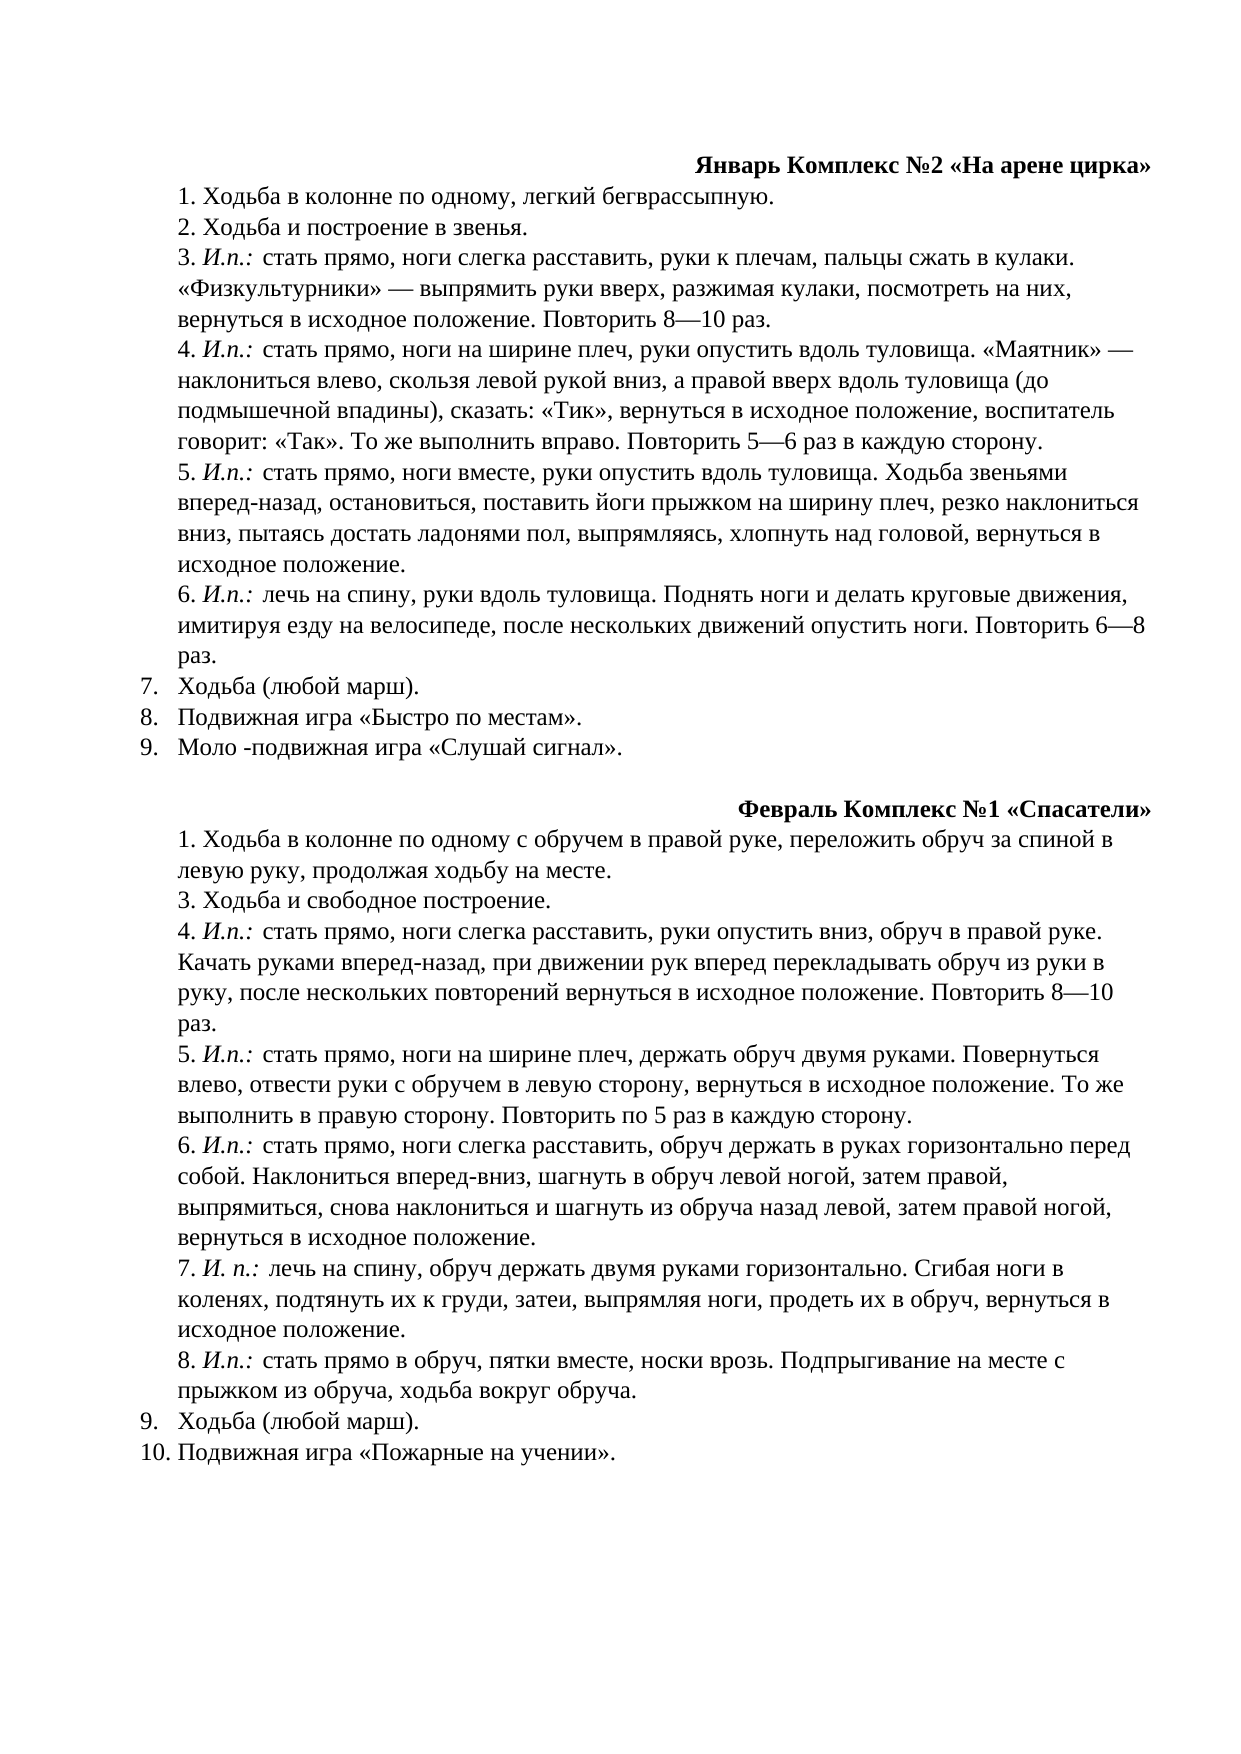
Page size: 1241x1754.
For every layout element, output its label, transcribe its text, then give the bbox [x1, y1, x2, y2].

text 3. И.п.: стать прямо, ноги слегка расставить, руки к плечам, пальцы сжать в кулаки. «Физкультурники» — выпрямить руки вверх, разжимая кулаки, посмотреть на них, вернуться в исходное положение. Повторить 8—10 раз. [177, 241, 1152, 332]
text 6. И.п.: лечь на спину, руки вдоль туловища. Поднять ноги и делать круговые движения, имитируя езду на велосипеде, после нескольких движений опустить ноги. Повторить 6—8 раз. [177, 577, 1152, 669]
text 5. И.п.: стать прямо, ноги на ширине плеч, держать обруч двумя руками. Повернуться влево, отвести руки с обручем в левую сторону, вернуться в исходное положение. То же выполнить в правую сторону. Повторить по 5 раз в каждую сторону. [177, 1037, 1152, 1129]
text 8. И.п.: стать прямо в обруч, пятки вместе, носки врозь. Подпрыгивание на месте с прыжком из обруча, ходьба вокруг обруча. [177, 1343, 1152, 1404]
list Ходьба (любой марш). [140, 669, 1152, 700]
list Подвижная игра «Пожарные на учении». [140, 1435, 1152, 1466]
list Ходьба (любой марш). [140, 1404, 1152, 1435]
text 2. Ходьба и построение в звенья. [177, 210, 1152, 241]
text 1. Ходьба в колонне по одному с обручем в правой руке, переложить обруч за спиной в левую руку, продолжая ходьбу на месте. [177, 822, 1152, 884]
text 4. И.п.: стать прямо, ноги на ширине плеч, руки опустить вдоль туловища. «Маятник» — наклониться влево, скользя левой рукой вниз, а правой вверх вдоль туловища (до подмышечной впадины), сказать: «Тик», вернуться в исходное положение, воспитатель говорит: «Так». То же выполнить вправо. Повторить 5—6 раз в каждую сторону. [177, 332, 1152, 455]
text 7. И. п.: лечь на спину, обруч держать двумя руками горизонтально. Сгибая ноги в коленях, подтянуть их к груди, затеи, выпрямляя ноги, продеть их в обруч, вернуться в исходное положение. [177, 1251, 1152, 1343]
text 5. И.п.: стать прямо, ноги вместе, руки опустить вдоль туловища. Ходьба звеньями вперед-назад, остановиться, поставить йоги прыжком на ширину плеч, резко наклониться вниз, пытаясь достать ладонями пол, выпрямляясь, хлопнуть над головой, вернуться в исходное положение. [177, 455, 1152, 577]
text 6. И.п.: стать прямо, ноги слегка расставить, обруч держать в руках горизонтально перед собой. Наклониться вперед-вниз, шагнуть в обруч левой ногой, затем правой, выпрямиться, снова наклониться и шагнуть из обруча назад левой, затем правой ногой, вернуться в исходное положение. [177, 1129, 1152, 1251]
text Февраль Комплекс №1 «Спасатели» [177, 792, 1152, 822]
text 3. Ходьба и свободное построение. [177, 884, 1152, 914]
text 4. И.п.: стать прямо, ноги слегка расставить, руки опустить вниз, обруч в правой руке. Качать руками вперед-назад, при движении рук вперед перекладывать обруч из руки в руку, после нескольких повторений вернуться в исходное положение. Повторить 8—10 раз. [177, 914, 1152, 1037]
text Январь Комплекс №2 «На арене цирка» [177, 149, 1152, 179]
list Подвижная игра «Быстро по местам». [140, 700, 1152, 731]
text 1. Ходьба в колонне по одному, легкий бегврассыпную. [177, 179, 1152, 210]
list Моло -подвижная игра «Слушай сигнал». [140, 731, 1152, 761]
